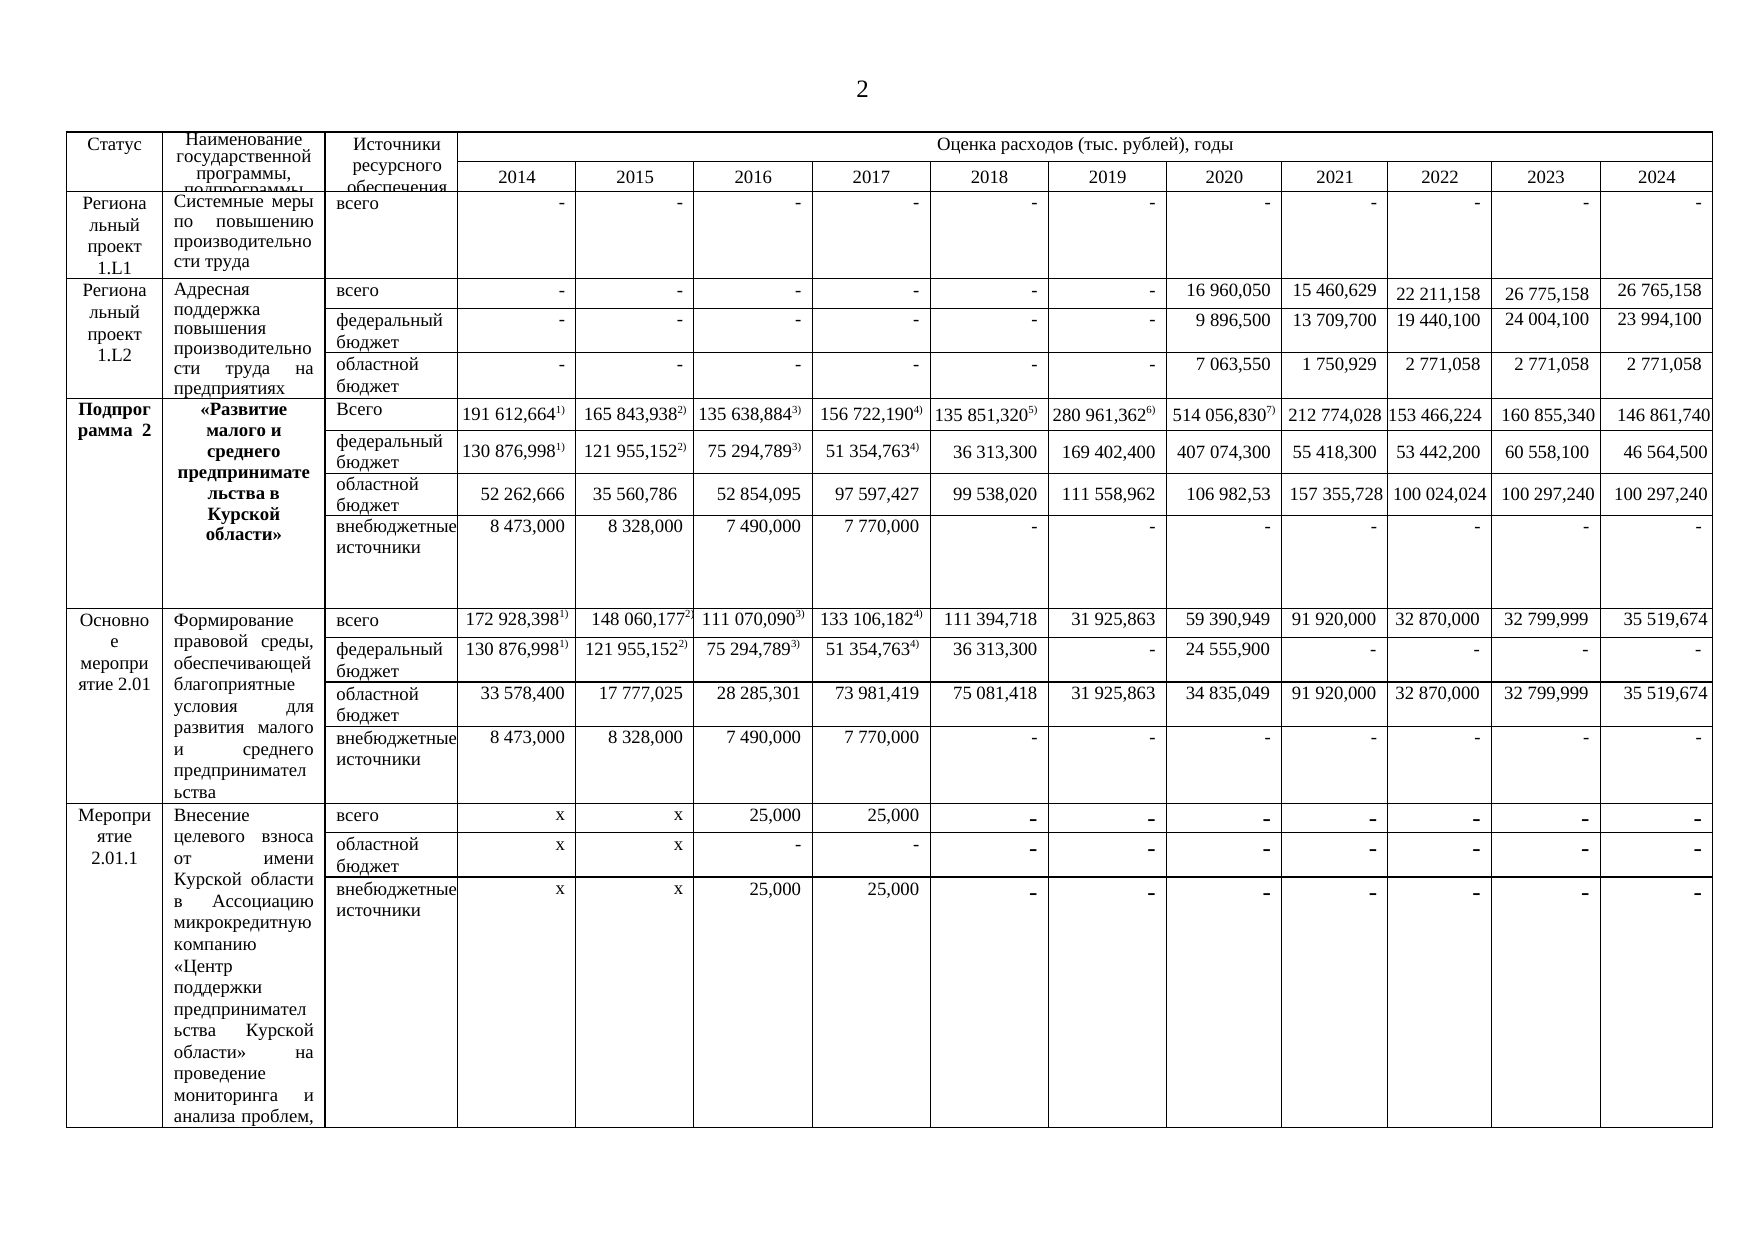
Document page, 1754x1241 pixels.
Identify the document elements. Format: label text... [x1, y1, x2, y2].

table_cell х [576, 878, 693, 1127]
table_cell - [1388, 516, 1491, 607]
table_cell - [576, 353, 693, 398]
table_cell 36 313,300 [931, 431, 1048, 472]
table_cell Внесение целевого взноса от имени Курской области в Ассоциацию микрокредитную компанию «Центр поддержки предпринимательства Курской области» на проведение мониторинга и анализа проблем, сдерживающих развитие малого и среднего предпринимательства [163, 804, 324, 1127]
table_cell - [931, 727, 1048, 802]
table_cell - [1049, 192, 1166, 278]
table_cell - [1049, 309, 1166, 352]
table_header Оценка расходов (тыс. рублей), годы [458, 133, 1712, 161]
table_cell 2015 [576, 162, 693, 191]
table_cell 7 490,000 [694, 516, 812, 607]
table_cell - [1049, 353, 1166, 398]
table_cell 2 771,058 [1388, 353, 1491, 398]
table_cell 73 981,419 [813, 683, 930, 726]
table_cell Региональный проект 1.L2 [67, 279, 162, 398]
table_cell Региональный проект 1.L1 [67, 192, 162, 278]
table_cell 191 612,6641) [458, 399, 575, 430]
table_cell Мероприятие 2.01.1 [67, 804, 162, 1127]
table_cell 106 982,53 [1167, 474, 1281, 515]
table_cell 148 060,1772) [576, 609, 693, 637]
table_cell - [1601, 727, 1712, 802]
table_cell 2017 [813, 162, 930, 191]
table_cell - [576, 309, 693, 352]
table_cell 55 418,300 [1282, 431, 1387, 472]
table_cell х [458, 804, 575, 832]
table_cell 135 638,8843) [694, 399, 812, 430]
table_cell 25,000 [813, 878, 930, 1127]
table_cell 52 854,095 [694, 474, 812, 515]
table_cell 2023 [1492, 162, 1600, 191]
table_cell 8 328,000 [576, 727, 693, 802]
table_cell - [1049, 878, 1166, 1127]
table_cell 91 920,000 [1282, 609, 1387, 637]
table_cell 33 578,400 [458, 683, 575, 726]
table_cell - [1167, 516, 1281, 607]
table_cell - [1049, 804, 1166, 832]
table_cell 121 955,1522) [576, 431, 693, 472]
table_cell Адресная поддержка повышения производительности труда на предприятиях [163, 279, 324, 398]
table_cell 46 564,500 [1601, 431, 1712, 472]
table_cell - [694, 279, 812, 308]
table_cell - [1049, 833, 1166, 876]
table_cell 2016 [694, 162, 812, 191]
table_cell - [694, 833, 812, 876]
table_cell Формирование правовой среды, обеспечивающей благоприятные условия для развития малого и среднего предпринимательства [163, 609, 324, 802]
table_cell - [1282, 516, 1387, 607]
table_cell - [813, 833, 930, 876]
table_cell - [1492, 804, 1600, 832]
table_cell - [1282, 878, 1387, 1127]
table_cell - [694, 353, 812, 398]
table_cell - [931, 833, 1048, 876]
table_cell 9 896,500 [1167, 309, 1281, 352]
table_cell - [813, 309, 930, 352]
table_cell областной бюджет [326, 353, 457, 398]
table_cell - [458, 309, 575, 352]
table_cell - [1492, 833, 1600, 876]
table_cell 31 925,863 [1049, 683, 1166, 726]
table_cell 25,000 [813, 804, 930, 832]
table_cell 135 851,3205) [931, 399, 1048, 430]
table_cell 35 560,786 [576, 474, 693, 515]
table_cell х [576, 804, 693, 832]
table_cell 2 771,058 [1601, 353, 1712, 398]
table_cell 514 056,8307) [1167, 399, 1281, 430]
table_cell 7 770,000 [813, 516, 930, 607]
table_cell 19 440,100 [1388, 309, 1491, 352]
table_cell федеральный бюджет [326, 431, 457, 472]
table_cell 28 285,301 [694, 683, 812, 726]
table_cell 51 354,7634) [813, 431, 930, 472]
table_cell х [576, 833, 693, 876]
table_cell 133 106,1824) [813, 609, 930, 637]
table_cell федеральный бюджет [326, 309, 457, 352]
table_cell - [1167, 192, 1281, 278]
table_cell 24 555,900 [1167, 638, 1281, 681]
table_cell - [1049, 279, 1166, 308]
table_cell 153 466,224 [1388, 399, 1491, 430]
table_cell 34 835,049 [1167, 683, 1281, 726]
table_cell - [1049, 727, 1166, 802]
table_cell 25,000 [694, 804, 812, 832]
table_cell 130 876,9981) [458, 638, 575, 681]
table_cell 32 799,999 [1492, 683, 1600, 726]
table_cell 7 490,000 [694, 727, 812, 802]
table_cell - [813, 353, 930, 398]
table_cell - [458, 192, 575, 278]
table_cell 17 777,025 [576, 683, 693, 726]
table_cell - [1601, 804, 1712, 832]
table_cell - [1282, 727, 1387, 802]
table_cell 2022 [1388, 162, 1491, 191]
table_cell 111 394,718 [931, 609, 1048, 637]
table_cell Системные меры по повышению производительности труда [163, 192, 324, 278]
table_cell 32 870,000 [1388, 683, 1491, 726]
table_cell х [458, 878, 575, 1127]
table_cell - [458, 353, 575, 398]
table_cell 26 765,158 [1601, 279, 1712, 308]
table_cell - [1492, 192, 1600, 278]
table_cell 165 843,9382) [576, 399, 693, 430]
table_cell - [1492, 878, 1600, 1127]
table_cell - [1388, 878, 1491, 1127]
table_cell - [1388, 638, 1491, 681]
table_cell - [813, 279, 930, 308]
table_cell внебюджетные источники [326, 727, 457, 802]
table_cell - [1492, 638, 1600, 681]
table_cell 13 709,700 [1282, 309, 1387, 352]
table_cell 51 354,7634) [813, 638, 930, 681]
table_cell областной бюджет [326, 683, 457, 726]
table_cell 99 538,020 [931, 474, 1048, 515]
table_cell областной бюджет [326, 833, 457, 876]
table_cell 60 558,100 [1492, 431, 1600, 472]
table_cell - [813, 192, 930, 278]
table_cell 22 211,158 [1388, 279, 1491, 308]
table_cell всего [326, 804, 457, 832]
table_cell 160 855,340 [1492, 399, 1600, 430]
table_cell - [1282, 833, 1387, 876]
table_cell 8 328,000 [576, 516, 693, 607]
table_cell - [1049, 638, 1166, 681]
table_cell 2014 [458, 162, 575, 191]
table_cell 169 402,400 [1049, 431, 1166, 472]
table_cell 2024 [1601, 162, 1712, 191]
table_cell 36 313,300 [931, 638, 1048, 681]
table_cell - [1282, 804, 1387, 832]
table_cell 8 473,000 [458, 516, 575, 607]
table_cell - [576, 192, 693, 278]
table_header Статус [67, 133, 162, 191]
table_cell внебюджетные источники [326, 878, 457, 1127]
table_cell - [1601, 638, 1712, 681]
table_cell федеральный бюджет [326, 638, 457, 681]
table_cell 31 925,863 [1049, 609, 1166, 637]
table_cell 53 442,200 [1388, 431, 1491, 472]
table_cell 2019 [1049, 162, 1166, 191]
table_cell 172 928,3981) [458, 609, 575, 637]
table_cell 280 961,3626) [1049, 399, 1166, 430]
table_cell 75 294,7893) [694, 431, 812, 472]
table_header Наименование государственной программы, подпрограммы государственной программы, структурного элемента подпрограммы [163, 133, 324, 191]
table_cell - [1282, 192, 1387, 278]
table_cell - [931, 279, 1048, 308]
table_cell 35 519,674 [1601, 683, 1712, 726]
table_cell областной бюджет [326, 474, 457, 515]
table_cell 7 770,000 [813, 727, 930, 802]
table_cell - [931, 309, 1048, 352]
table_cell внебюджетные источники [326, 516, 457, 607]
table_cell 75 294,7893) [694, 638, 812, 681]
table_cell - [1601, 833, 1712, 876]
table_cell 23 994,100 [1601, 309, 1712, 352]
table_cell 111 070,0903) [694, 609, 812, 637]
table_cell - [931, 353, 1048, 398]
table_cell - [931, 192, 1048, 278]
table_cell - [1601, 878, 1712, 1127]
table_cell - [576, 279, 693, 308]
table_cell 2020 [1167, 162, 1281, 191]
table_cell 212 774,028 [1282, 399, 1387, 430]
table_cell 24 004,100 [1492, 309, 1600, 352]
table_cell - [931, 516, 1048, 607]
table_cell - [1388, 727, 1491, 802]
table_cell 32 799,999 [1492, 609, 1600, 637]
table_cell 100 297,240 [1601, 474, 1712, 515]
table_cell 100 297,240 [1492, 474, 1600, 515]
table_cell 26 775,158 [1492, 279, 1600, 308]
table_cell 2018 [931, 162, 1048, 191]
table_cell - [1167, 833, 1281, 876]
table_cell 75 081,418 [931, 683, 1048, 726]
table_cell - [1282, 638, 1387, 681]
table_cell 157 355,728 [1282, 474, 1387, 515]
table_header Источники ресурсного обеспечения [326, 133, 457, 191]
table_cell - [1049, 516, 1166, 607]
table_cell - [1601, 192, 1712, 278]
table_cell 146 861,740 [1601, 399, 1712, 430]
table_cell - [1492, 516, 1600, 607]
table_cell 407 074,300 [1167, 431, 1281, 472]
table_cell Всего [326, 399, 457, 430]
table_cell 15 460,629 [1282, 279, 1387, 308]
table_cell - [1388, 833, 1491, 876]
table_cell - [458, 279, 575, 308]
table_cell 156 722,1904) [813, 399, 930, 430]
table_cell всего [326, 609, 457, 637]
table_cell 52 262,666 [458, 474, 575, 515]
table_cell 59 390,949 [1167, 609, 1281, 637]
table_cell 25,000 [694, 878, 812, 1127]
table_cell - [1167, 727, 1281, 802]
table_cell всего [326, 192, 457, 278]
table_cell 1 750,929 [1282, 353, 1387, 398]
table_cell Основное мероприятие 2.01 [67, 609, 162, 802]
table_cell 111 558,962 [1049, 474, 1166, 515]
table_cell 121 955,1522) [576, 638, 693, 681]
table_cell всего [326, 279, 457, 308]
table_cell - [694, 192, 812, 278]
table_cell х [458, 833, 575, 876]
table_cell 8 473,000 [458, 727, 575, 802]
table_cell 97 597,427 [813, 474, 930, 515]
table_cell - [1601, 516, 1712, 607]
table_cell 32 870,000 [1388, 609, 1491, 637]
table_cell - [1167, 804, 1281, 832]
table_cell - [1388, 192, 1491, 278]
table_cell 100 024,024 [1388, 474, 1491, 515]
table_cell - [694, 309, 812, 352]
table_cell - [931, 878, 1048, 1127]
table_cell «Развитие малого и среднего предпринимательства в Курской области» [163, 399, 324, 607]
table_cell 35 519,674 [1601, 609, 1712, 637]
table_cell 2 771,058 [1492, 353, 1600, 398]
table_cell - [931, 804, 1048, 832]
table_cell Подпрограмма 2 [67, 399, 162, 607]
table_cell - [1388, 804, 1491, 832]
table_cell - [1167, 878, 1281, 1127]
table_cell 7 063,550 [1167, 353, 1281, 398]
table_cell 2021 [1282, 162, 1387, 191]
table_cell 91 920,000 [1282, 683, 1387, 726]
table_cell - [1492, 727, 1600, 802]
table_cell 130 876,9981) [458, 431, 575, 472]
table_cell 16 960,050 [1167, 279, 1281, 308]
